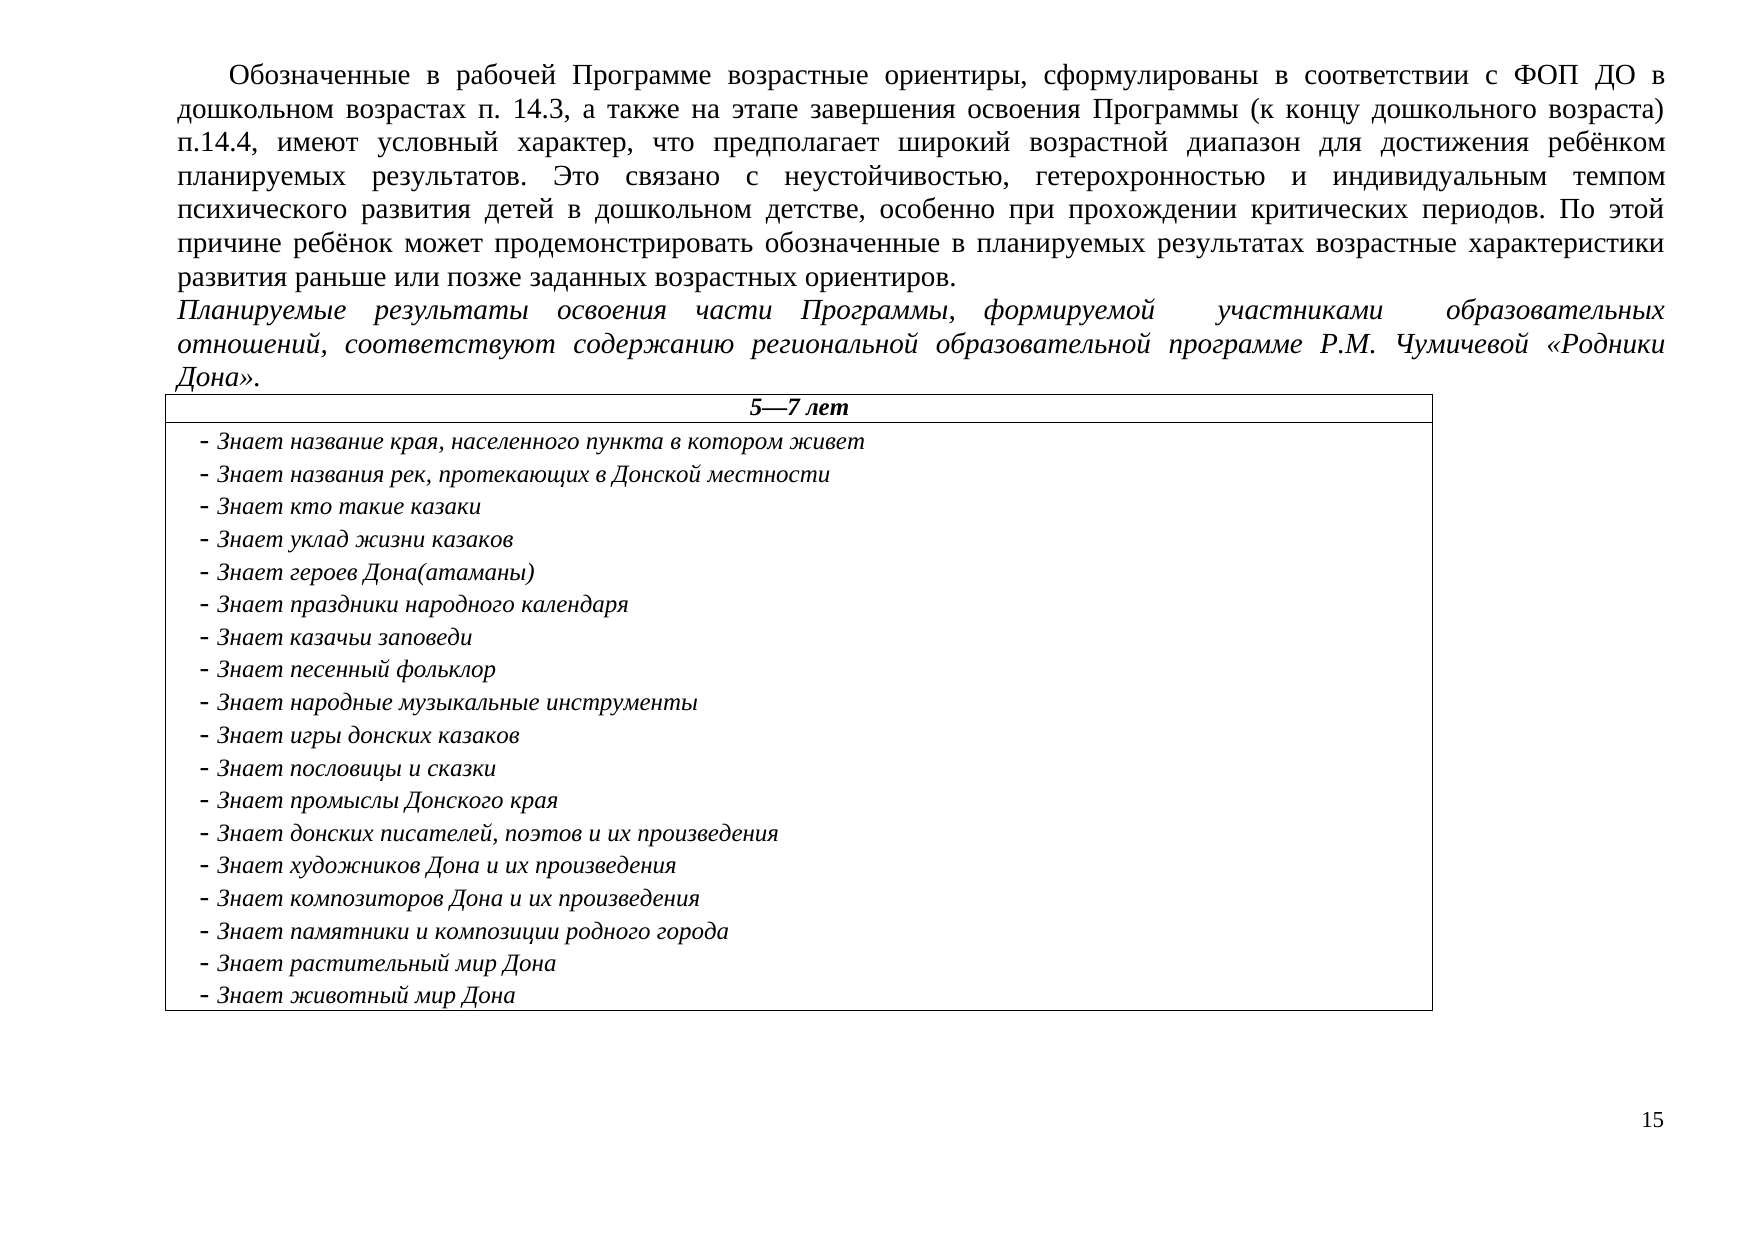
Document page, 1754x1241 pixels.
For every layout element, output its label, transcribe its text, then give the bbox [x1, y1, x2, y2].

table_header 5—7 лет [166, 395, 1432, 422]
text Обозначенные в рабочей Программе возрастные ориентиры, сформулированы в соответствии с ФОП ДО в дошкольном возрастах п. 14.3, а также на этапе завершения освоения Программы (к концу дошкольного возраста) п.14.4, имеют условный характер, что предполагает широкий возрастной диапазон для достижения ребёнком планируемых результатов. Это связано с неустойчивостью, гетерохронностью и индивидуальным темпом психического развития детей в дошкольном детстве, особенно при прохождении критических периодов. По этой причине ребёнок может продемонстрировать обозначенные в планируемых результатах возрастные характеристики развития раньше или позже заданных возрастных ориентиров. [177, 57, 1666, 292]
table_cell Знает название края, населенного пункта в котором живет Знает названия рек, протекающих в Донской местности Знает кто такие казаки Знает уклад жизни казаков Знает героев Дона(атаманы) Знает праздники народного календаря Знает казачьи заповеди Знает песенный фольклор Знает народные музыкальные инструменты Знает игры донских казаков Знает пословицы и сказки Знает промыслы Донского края Знает донских писателей, поэтов и их произведения Знает художников Дона и их произведения Знает композиторов Дона и их произведения Знает памятники и композиции родного города Знает растительный мир Дона Знает животный мир Дона [166, 423, 1432, 1010]
text Планируемые результаты освоения части Программы, формируемой участниками образовательных отношений, соответствуют содержанию региональной образовательной программе Р.М. Чумичевой «Родники Дона». [177, 292, 1665, 393]
